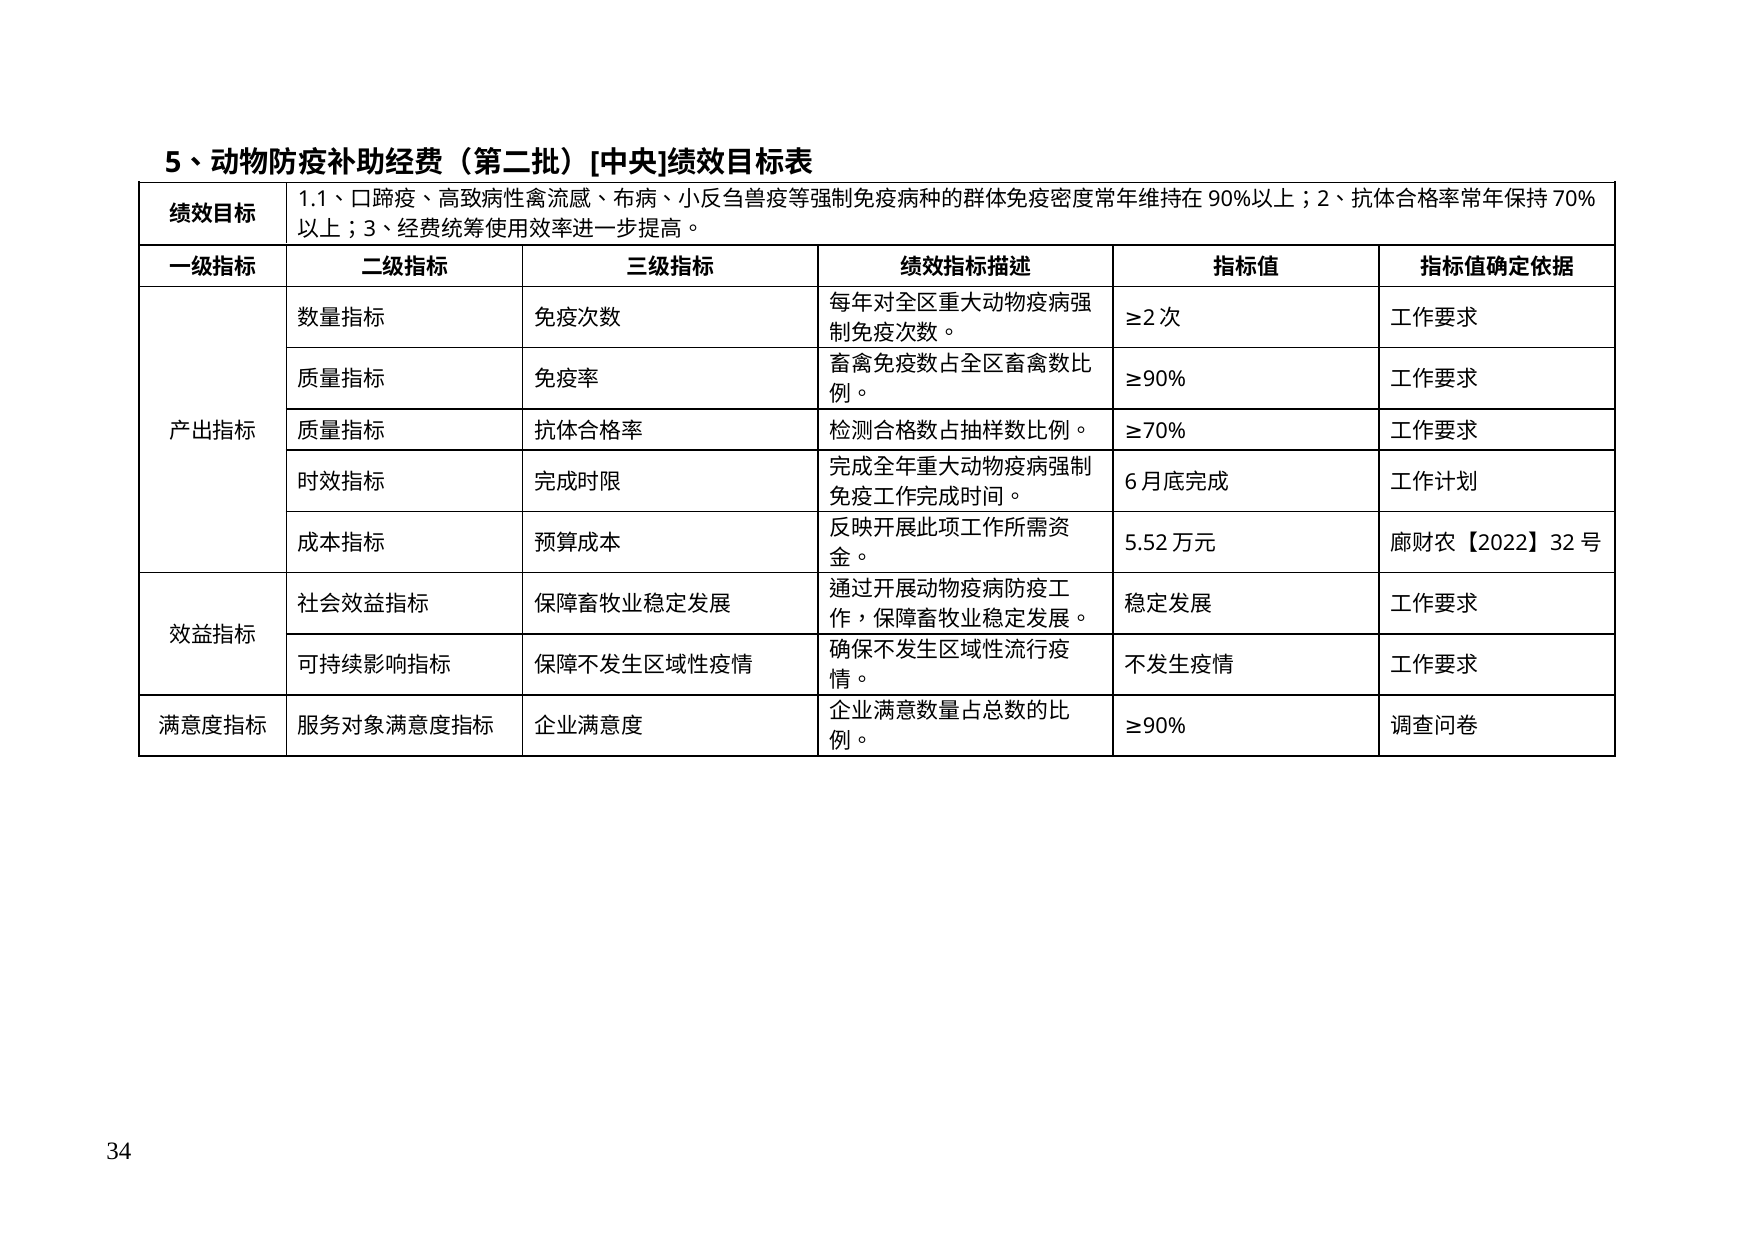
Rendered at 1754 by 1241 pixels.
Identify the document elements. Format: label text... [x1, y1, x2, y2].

table_cell 5.52万元 [1114, 512, 1378, 572]
table_cell 每年对全区重大动物疫病强制免疫次数。 [819, 287, 1112, 347]
table_cell 工作要求 [1380, 573, 1614, 633]
table_cell 反映开展此项工作所需资金。 [819, 512, 1112, 572]
table_cell 通过开展动物疫病防疫工作，保障畜牧业稳定发展。 [819, 573, 1112, 633]
table_cell 调查问卷 [1380, 696, 1614, 755]
table_header 指标值确定依据 [1380, 246, 1614, 286]
table_cell 预算成本 [523, 512, 817, 572]
table_cell 成本指标 [287, 512, 522, 572]
table_cell 工作要求 [1380, 410, 1614, 449]
table_cell 保障畜牧业稳定发展 [523, 573, 817, 633]
table_cell 工作要求 [1380, 635, 1614, 694]
table_cell 保障不发生区域性疫情 [523, 635, 817, 694]
table_cell 数量指标 [287, 287, 522, 347]
table_header 二级指标 [287, 246, 522, 286]
table_cell 企业满意度 [523, 696, 817, 755]
table_cell 服务对象满意度指标 [287, 696, 522, 755]
text 5、动物防疫补助经费（第二批）[中央]绩效目标表 [106, 142, 1648, 181]
table_header 绩效指标描述 [819, 246, 1112, 286]
table_cell ≥90% [1114, 696, 1378, 755]
table_cell 不发生疫情 [1114, 635, 1378, 694]
table_header 指标值 [1114, 246, 1378, 286]
table_cell 效益指标 [140, 573, 286, 694]
table_cell 廊财农【2022】32 号 [1380, 512, 1614, 572]
table_cell 企业满意数量占总数的比例。 [819, 696, 1112, 755]
table_cell ≥2次 [1114, 287, 1378, 347]
table_cell 免疫次数 [523, 287, 817, 347]
table_header 绩效目标 [140, 183, 286, 243]
table_header 三级指标 [523, 246, 817, 286]
table_cell 完成时限 [523, 451, 817, 511]
table_header 1.1、口蹄疫、高致病性禽流感、布病、小反刍兽疫等强制免疫病种的群体免疫密度常年维持在90%以上；2、抗体合格率常年保持70%以上；3、经费统筹使用效率进一步提高。 [287, 183, 1614, 243]
table_cell 工作计划 [1380, 451, 1614, 511]
table_cell 满意度指标 [140, 696, 286, 755]
table_cell 工作要求 [1380, 348, 1614, 408]
table_cell 畜禽免疫数占全区畜禽数比例。 [819, 348, 1112, 408]
table_cell 质量指标 [287, 348, 522, 408]
table_cell 免疫率 [523, 348, 817, 408]
table_header 一级指标 [140, 246, 286, 286]
table_cell ≥70% [1114, 410, 1378, 449]
table_cell 抗体合格率 [523, 410, 817, 449]
table_cell 检测合格数占抽样数比例。 [819, 410, 1112, 449]
table_cell ≥90% [1114, 348, 1378, 408]
table_cell 产出指标 [140, 287, 286, 572]
table_cell 稳定发展 [1114, 573, 1378, 633]
table_cell 确保不发生区域性流行疫情。 [819, 635, 1112, 694]
table_cell 社会效益指标 [287, 573, 522, 633]
table_cell 可持续影响指标 [287, 635, 522, 694]
table_cell 质量指标 [287, 410, 522, 449]
table_cell 完成全年重大动物疫病强制免疫工作完成时间。 [819, 451, 1112, 511]
table_cell 工作要求 [1380, 287, 1614, 347]
table_cell 时效指标 [287, 451, 522, 511]
table_cell 6月底完成 [1114, 451, 1378, 511]
